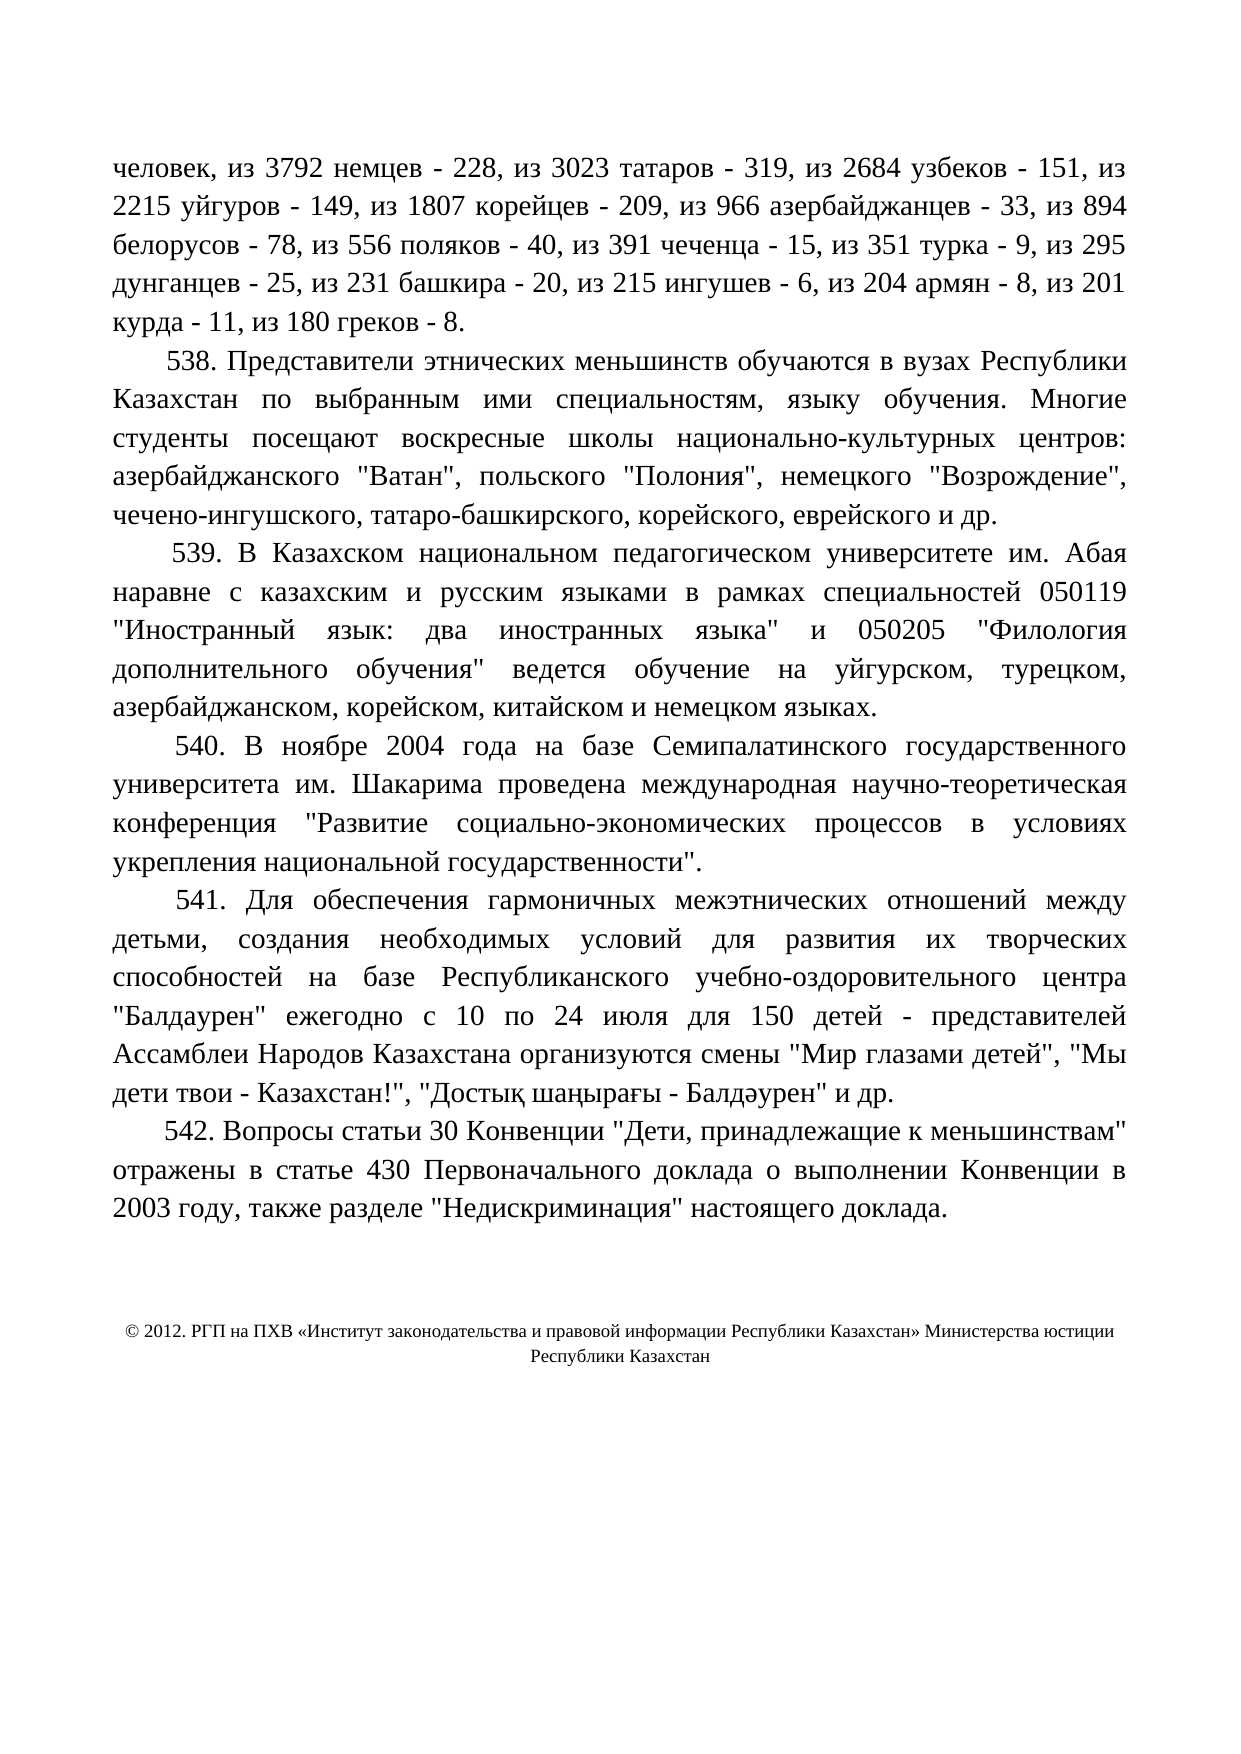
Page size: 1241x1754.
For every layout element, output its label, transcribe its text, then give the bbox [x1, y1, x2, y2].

text 539. В Казахском национальном педагогическом университете им. Абая наравне с казахским и русским языками в рамках специальностей 050119 "Иностранный язык: два иностранных языка" и 050205 "Филология дополнительного обучения" ведется обучение на уйгурском, турецком, азербайджанском, корейском, китайском и немецком языках. [112, 535, 1128, 723]
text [112, 150, 1128, 338]
text 542. Вопросы статьи 30 Конвенции "Дети, принадлежащие к меньшинствам" отражены в статье 430 Первоначального доклада о выполнении Конвенции в 2003 году, также разделе "Недискриминация" настоящего доклада. [112, 1113, 1128, 1224]
text © 2012. РГП на ПХВ «Институт законодательства и правовой информации Республики Казахстан» Министерства юстиции Республики Казахстан [112, 1320, 1128, 1366]
text 541. Для обеспечения гармоничных межэтнических отношений между детьми, создания необходимых условий для развития их творческих способностей на базе Республиканского учебно-оздоровительного центра "Балдаурен" ежегодно с 10 по 24 июля для 150 детей - представителей Ассамблеи Народов Казахстана организуются смены "Мир глазами детей", "Мы дети твои - Казахстан!", "Достық шаңырағы - Балдәурен" и др. [112, 882, 1128, 1108]
text 538. Представители этнических меньшинств обучаются в вузах Республики Казахстан по выбранным ими специальностям, языку обучения. Многие студенты посещают воскресные школы национально-культурных центров: азербайджанского "Ватан", польского "Полония", немецкого "Возрождение", чечено-ингушского, татаро-башкирского, корейского, еврейского и др. [112, 343, 1128, 530]
text 540. В ноябре 2004 года на базе Семипалатинского государственного университета им. Шакарима проведена международная научно-теоретическая конференция "Развитие социально-экономических процессов в условиях укрепления национальной государственности". [112, 728, 1128, 877]
